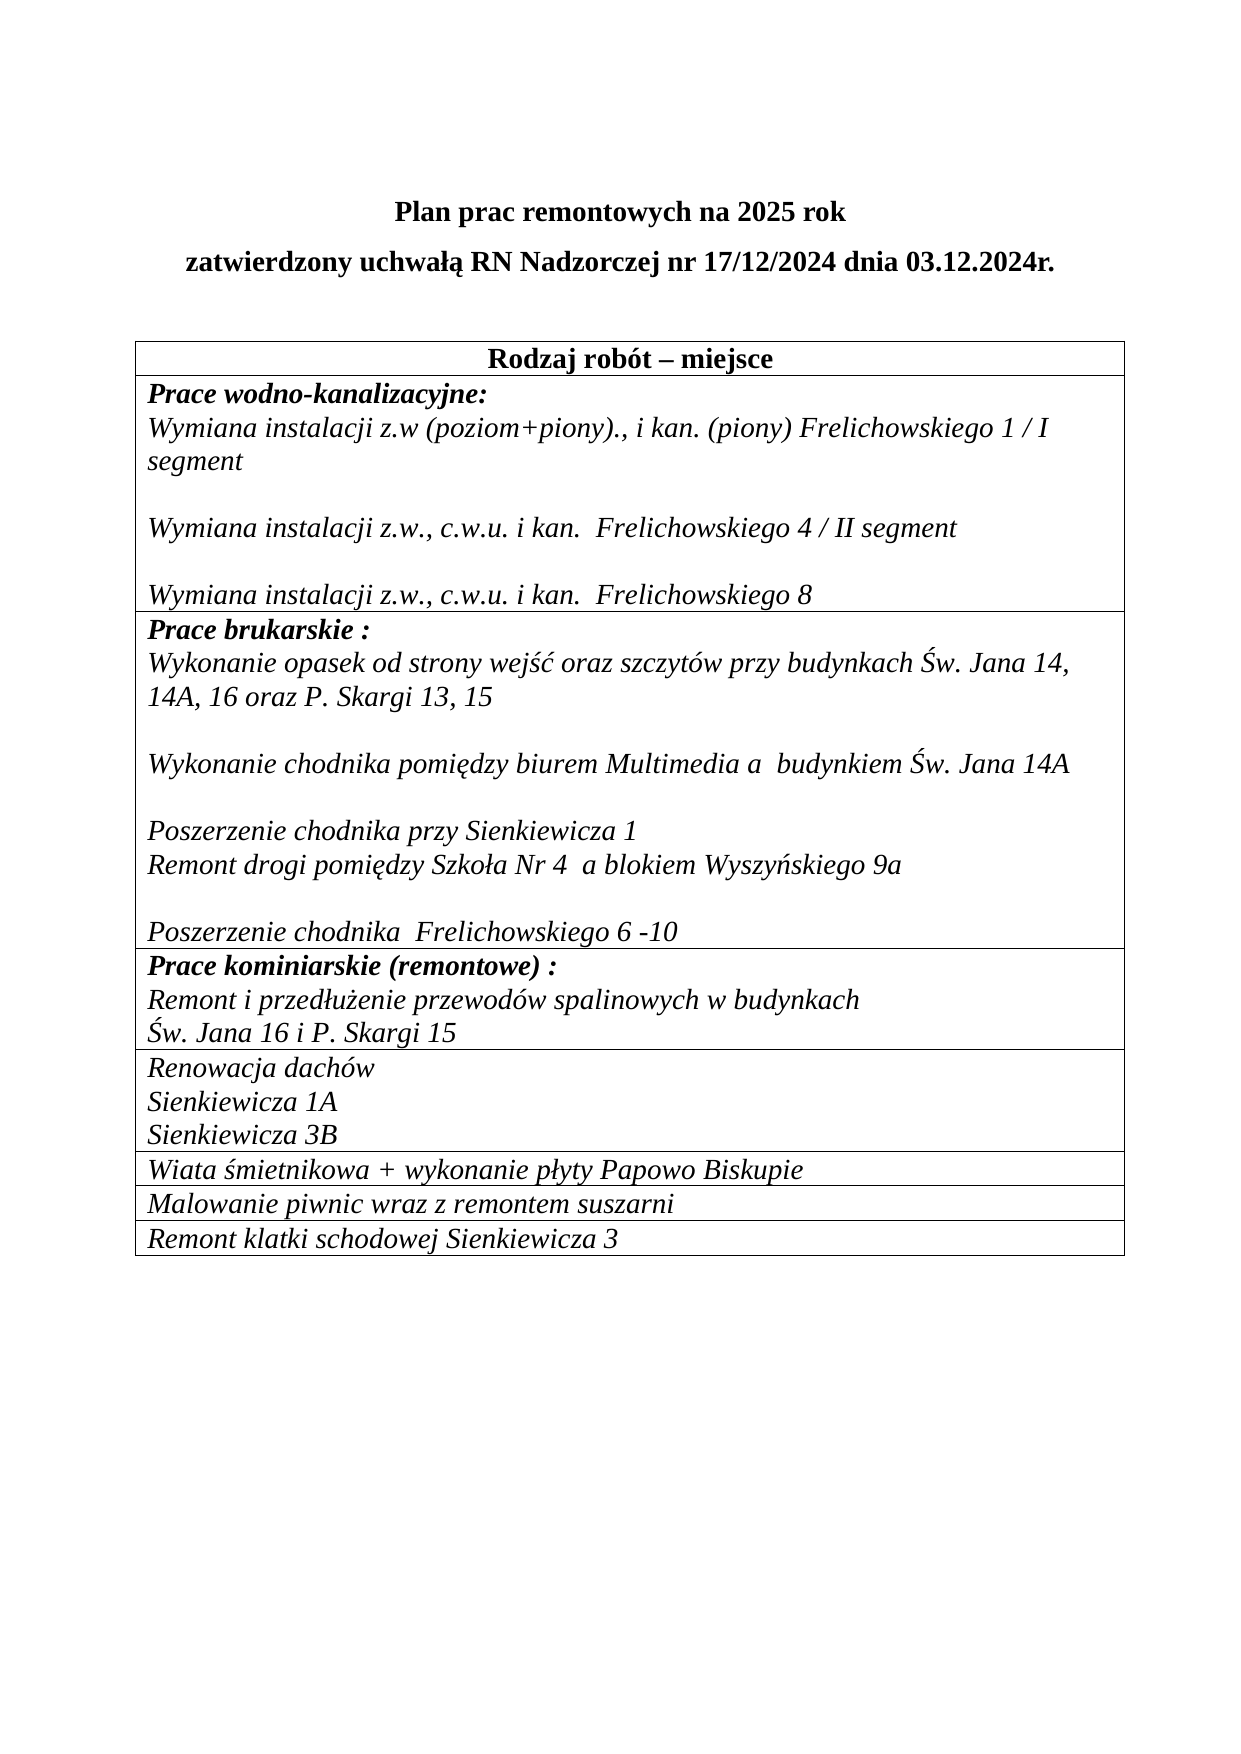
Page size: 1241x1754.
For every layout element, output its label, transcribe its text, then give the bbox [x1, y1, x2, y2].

table_cell Prace kominiarskie (remontowe) : Remont i przedłużenie przewodów spalinowych w budynkach Św. Jana 16 i P. Skargi 15 [136, 949, 1124, 1049]
table_cell Renowacja dachów Sienkiewicza 1A Sienkiewicza 3B [136, 1050, 1124, 1151]
text Plan prac remontowych na 2025 rok [148, 194, 1093, 227]
table_cell Prace wodno-kanalizacyjne: Wymiana instalacji z.w (poziom+piony)., i kan. (piony) Frelichowskiego 1 / I segment Wymiana instalacji z.w., c.w.u. i kan. Frelichowskiego 4 / II segment Wymiana instalacji z.w., c.w.u. i kan. Frelichowskiego 8 [136, 376, 1124, 611]
table_cell Wiata śmietnikowa + wykonanie płyty Papowo Biskupie [136, 1152, 1124, 1185]
text zatwierdzony uchwałą RN Nadzorczej nr 17/12/2024 dnia 03.12.2024r. [148, 244, 1093, 278]
table_cell Remont klatki schodowej Sienkiewicza 3 [136, 1221, 1124, 1254]
table_header Rodzaj robót – miejsce [136, 342, 1124, 375]
table_cell Malowanie piwnic wraz z remontem suszarni [136, 1186, 1124, 1220]
table_cell Prace brukarskie : Wykonanie opasek od strony wejść oraz szczytów przy budynkach Św. Jana 14, 14A, 16 oraz P. Skargi 13, 15 Wykonanie chodnika pomiędzy biurem Multimedia a budynkiem Św. Jana 14A Poszerzenie chodnika przy Sienkiewicza 1 Remont drogi pomiędzy Szkoła Nr 4 a blokiem Wyszyńskiego 9a Poszerzenie chodnika Frelichowskiego 6 -10 [136, 612, 1124, 947]
